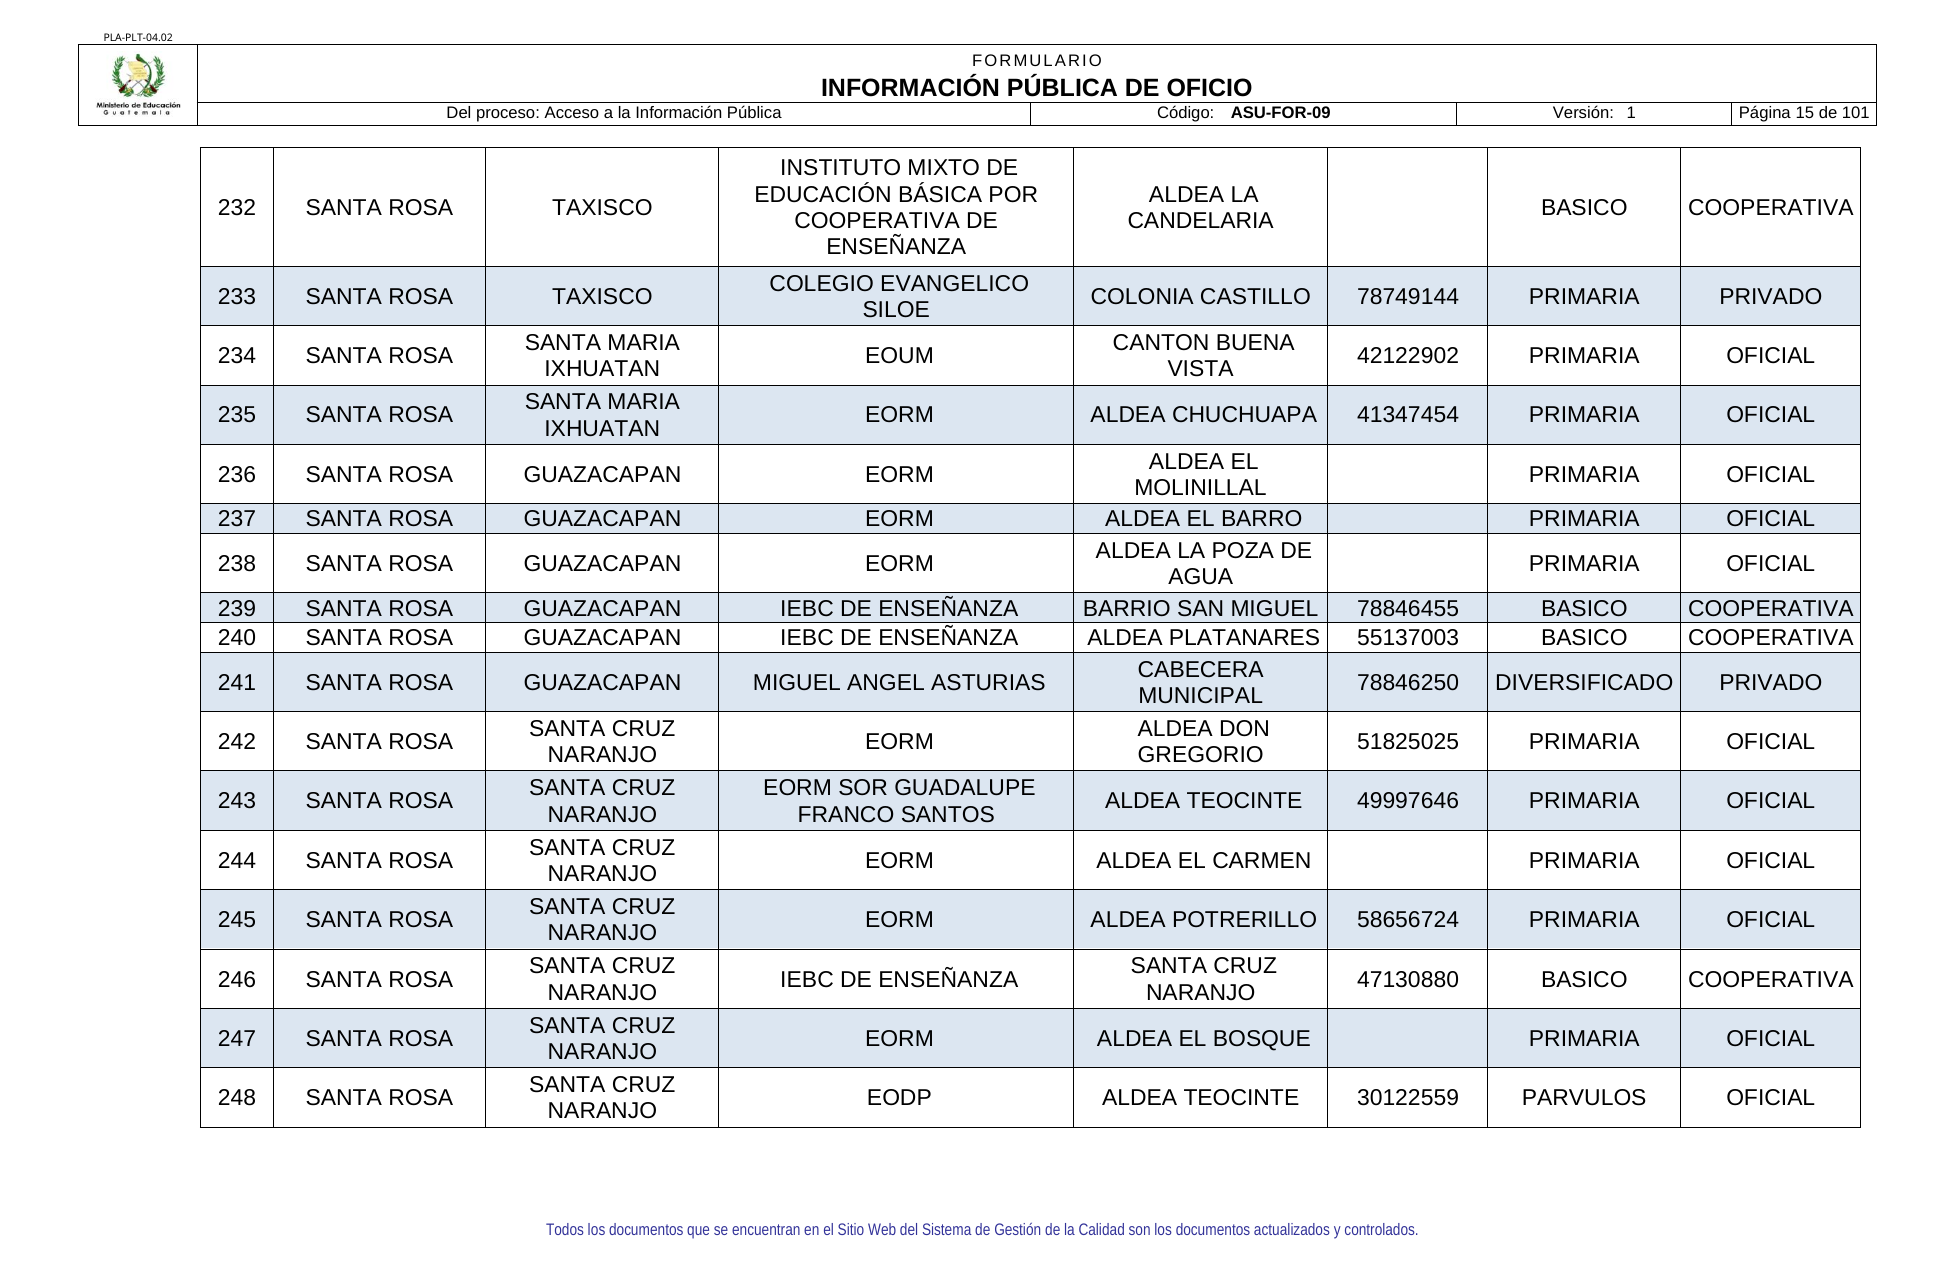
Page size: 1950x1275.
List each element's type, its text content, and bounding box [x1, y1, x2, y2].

table_cell OFICIAL [1681, 326, 1860, 384]
table_cell SANTA ROSA [274, 148, 485, 266]
table_cell DIVERSIFICADO [1488, 653, 1680, 711]
table_cell ALDEA LA POZA DE AGUA [1074, 534, 1327, 592]
table_cell CANTON BUENA VISTA [1074, 326, 1327, 384]
table_cell COLEGIO EVANGELICO SILOE [719, 267, 1073, 325]
table_cell 49997646 [1328, 771, 1487, 830]
table_cell OFICIAL [1681, 890, 1860, 948]
table_cell EODP [719, 1068, 1073, 1127]
table_cell 236 [201, 445, 273, 503]
table_cell 30122559 [1328, 1068, 1487, 1127]
table_cell SANTA ROSA [274, 712, 485, 770]
table_cell 42122902 [1328, 326, 1487, 384]
table_cell SANTA ROSA [274, 326, 485, 384]
table_cell PRIMARIA [1488, 712, 1680, 770]
table_cell SANTA ROSA [274, 653, 485, 711]
table_cell IEBC DE ENSEÑANZA [719, 950, 1073, 1008]
table_cell BASICO [1488, 593, 1680, 622]
table_cell EORM [719, 831, 1073, 889]
table_cell INSTITUTO MIXTO DE EDUCACIÓN BÁSICA POR COOPERATIVA DE ENSEÑANZA [719, 148, 1073, 266]
table_cell EORM [719, 504, 1073, 533]
table_cell SANTA CRUZ NARANJO [486, 1068, 718, 1127]
table_cell EORM [719, 534, 1073, 592]
table_cell OFICIAL [1681, 1009, 1860, 1067]
table_cell OFICIAL [1681, 445, 1860, 503]
table_cell [1328, 534, 1487, 592]
table_cell PRIMARIA [1488, 386, 1680, 444]
table_cell OFICIAL [1681, 534, 1860, 592]
table_cell TAXISCO [486, 148, 718, 266]
table_cell PRIMARIA [1488, 1009, 1680, 1067]
table_cell COLONIA CASTILLO [1074, 267, 1327, 325]
table_cell PRIMARIA [1488, 771, 1680, 830]
table_cell EOUM [719, 326, 1073, 384]
table_cell ALDEA TEOCINTE [1074, 771, 1327, 830]
table_cell SANTA ROSA [274, 890, 485, 948]
table_cell OFICIAL [1681, 386, 1860, 444]
table_cell 51825025 [1328, 712, 1487, 770]
table_cell BASICO [1488, 623, 1680, 652]
table_cell 78846250 [1328, 653, 1487, 711]
table_cell [1328, 504, 1487, 533]
table_cell SANTA CRUZ NARANJO [486, 950, 718, 1008]
table_cell 47130880 [1328, 950, 1487, 1008]
table_cell 244 [201, 831, 273, 889]
table_cell PRIMARIA [1488, 534, 1680, 592]
table_cell SANTA ROSA [274, 831, 485, 889]
table_cell PRIVADO [1681, 267, 1860, 325]
table_cell GUAZACAPAN [486, 653, 718, 711]
table_cell PRIVADO [1681, 653, 1860, 711]
table_cell [1328, 831, 1487, 889]
table_cell OFICIAL [1681, 771, 1860, 830]
table_cell OFICIAL [1681, 1068, 1860, 1127]
table_cell GUAZACAPAN [486, 593, 718, 622]
table_cell EORM [719, 386, 1073, 444]
table_cell SANTA ROSA [274, 593, 485, 622]
table_cell COOPERATIVA [1681, 148, 1860, 266]
table_cell BASICO [1488, 148, 1680, 266]
table_cell [1328, 148, 1487, 266]
table_cell 232 [201, 148, 273, 266]
table_cell 248 [201, 1068, 273, 1127]
table_cell 237 [201, 504, 273, 533]
table_cell SANTA ROSA [274, 1009, 485, 1067]
table_cell SANTA CRUZ NARANJO [486, 831, 718, 889]
table_cell EORM [719, 1009, 1073, 1067]
table_cell GUAZACAPAN [486, 623, 718, 652]
table_cell 241 [201, 653, 273, 711]
table_cell 78749144 [1328, 267, 1487, 325]
table_cell ALDEA EL BARRO [1074, 504, 1327, 533]
table_cell SANTA CRUZ NARANJO [1074, 950, 1327, 1008]
table_cell IEBC DE ENSEÑANZA [719, 593, 1073, 622]
table_cell 233 [201, 267, 273, 325]
table_cell EORM [719, 445, 1073, 503]
table_cell SANTA ROSA [274, 771, 485, 830]
table_cell 247 [201, 1009, 273, 1067]
table_cell IEBC DE ENSEÑANZA [719, 623, 1073, 652]
table_cell SANTA CRUZ NARANJO [486, 890, 718, 948]
table_cell 242 [201, 712, 273, 770]
table_cell [1328, 445, 1487, 503]
table_cell 234 [201, 326, 273, 384]
table_cell ALDEA POTRERILLO [1074, 890, 1327, 948]
table_cell ALDEA LA CANDELARIA [1074, 148, 1327, 266]
table_cell PRIMARIA [1488, 445, 1680, 503]
table_cell OFICIAL [1681, 831, 1860, 889]
table_cell SANTA ROSA [274, 534, 485, 592]
table_cell 58656724 [1328, 890, 1487, 948]
table_cell SANTA ROSA [274, 445, 485, 503]
table_cell ALDEA CHUCHUAPA [1074, 386, 1327, 444]
table_cell COOPERATIVA [1681, 623, 1860, 652]
table_cell BARRIO SAN MIGUEL [1074, 593, 1327, 622]
table_cell PRIMARIA [1488, 504, 1680, 533]
table_cell SANTA ROSA [274, 267, 485, 325]
table_cell ALDEA EL MOLINILLAL [1074, 445, 1327, 503]
table_cell 243 [201, 771, 273, 830]
table_cell ALDEA TEOCINTE [1074, 1068, 1327, 1127]
table_cell OFICIAL [1681, 712, 1860, 770]
table_cell SANTA ROSA [274, 950, 485, 1008]
table_cell SANTA ROSA [274, 386, 485, 444]
table_cell GUAZACAPAN [486, 445, 718, 503]
table_cell EORM SOR GUADALUPE FRANCO SANTOS [719, 771, 1073, 830]
table_cell SANTA ROSA [274, 504, 485, 533]
table_cell 239 [201, 593, 273, 622]
table_cell 78846455 [1328, 593, 1487, 622]
table_cell PARVULOS [1488, 1068, 1680, 1127]
table_cell 41347454 [1328, 386, 1487, 444]
table_cell GUAZACAPAN [486, 534, 718, 592]
table_cell SANTA CRUZ NARANJO [486, 712, 718, 770]
table_cell SANTA ROSA [274, 1068, 485, 1127]
table_cell 238 [201, 534, 273, 592]
table_cell 240 [201, 623, 273, 652]
table_cell SANTA ROSA [274, 623, 485, 652]
table_cell GUAZACAPAN [486, 504, 718, 533]
table_cell 235 [201, 386, 273, 444]
table_cell COOPERATIVA [1681, 593, 1860, 622]
table_cell ALDEA EL BOSQUE [1074, 1009, 1327, 1067]
table_cell MIGUEL ANGEL ASTURIAS [719, 653, 1073, 711]
table_cell SANTA CRUZ NARANJO [486, 1009, 718, 1067]
table_cell PRIMARIA [1488, 890, 1680, 948]
table_cell ALDEA PLATANARES [1074, 623, 1327, 652]
table_cell EORM [719, 712, 1073, 770]
table_cell CABECERA MUNICIPAL [1074, 653, 1327, 711]
table_cell EORM [719, 890, 1073, 948]
table_cell 245 [201, 890, 273, 948]
table_cell ALDEA EL CARMEN [1074, 831, 1327, 889]
table_cell OFICIAL [1681, 504, 1860, 533]
table_cell TAXISCO [486, 267, 718, 325]
table_cell COOPERATIVA [1681, 950, 1860, 1008]
table_cell [1328, 1009, 1487, 1067]
table_cell PRIMARIA [1488, 267, 1680, 325]
table_cell 246 [201, 950, 273, 1008]
table_cell PRIMARIA [1488, 326, 1680, 384]
table_cell SANTA MARIA IXHUATAN [486, 326, 718, 384]
table_cell SANTA MARIA IXHUATAN [486, 386, 718, 444]
table_cell SANTA CRUZ NARANJO [486, 771, 718, 830]
table_cell ALDEA DON GREGORIO [1074, 712, 1327, 770]
table_cell 55137003 [1328, 623, 1487, 652]
table_cell PRIMARIA [1488, 831, 1680, 889]
picture [95, 51, 181, 117]
table_cell BASICO [1488, 950, 1680, 1008]
